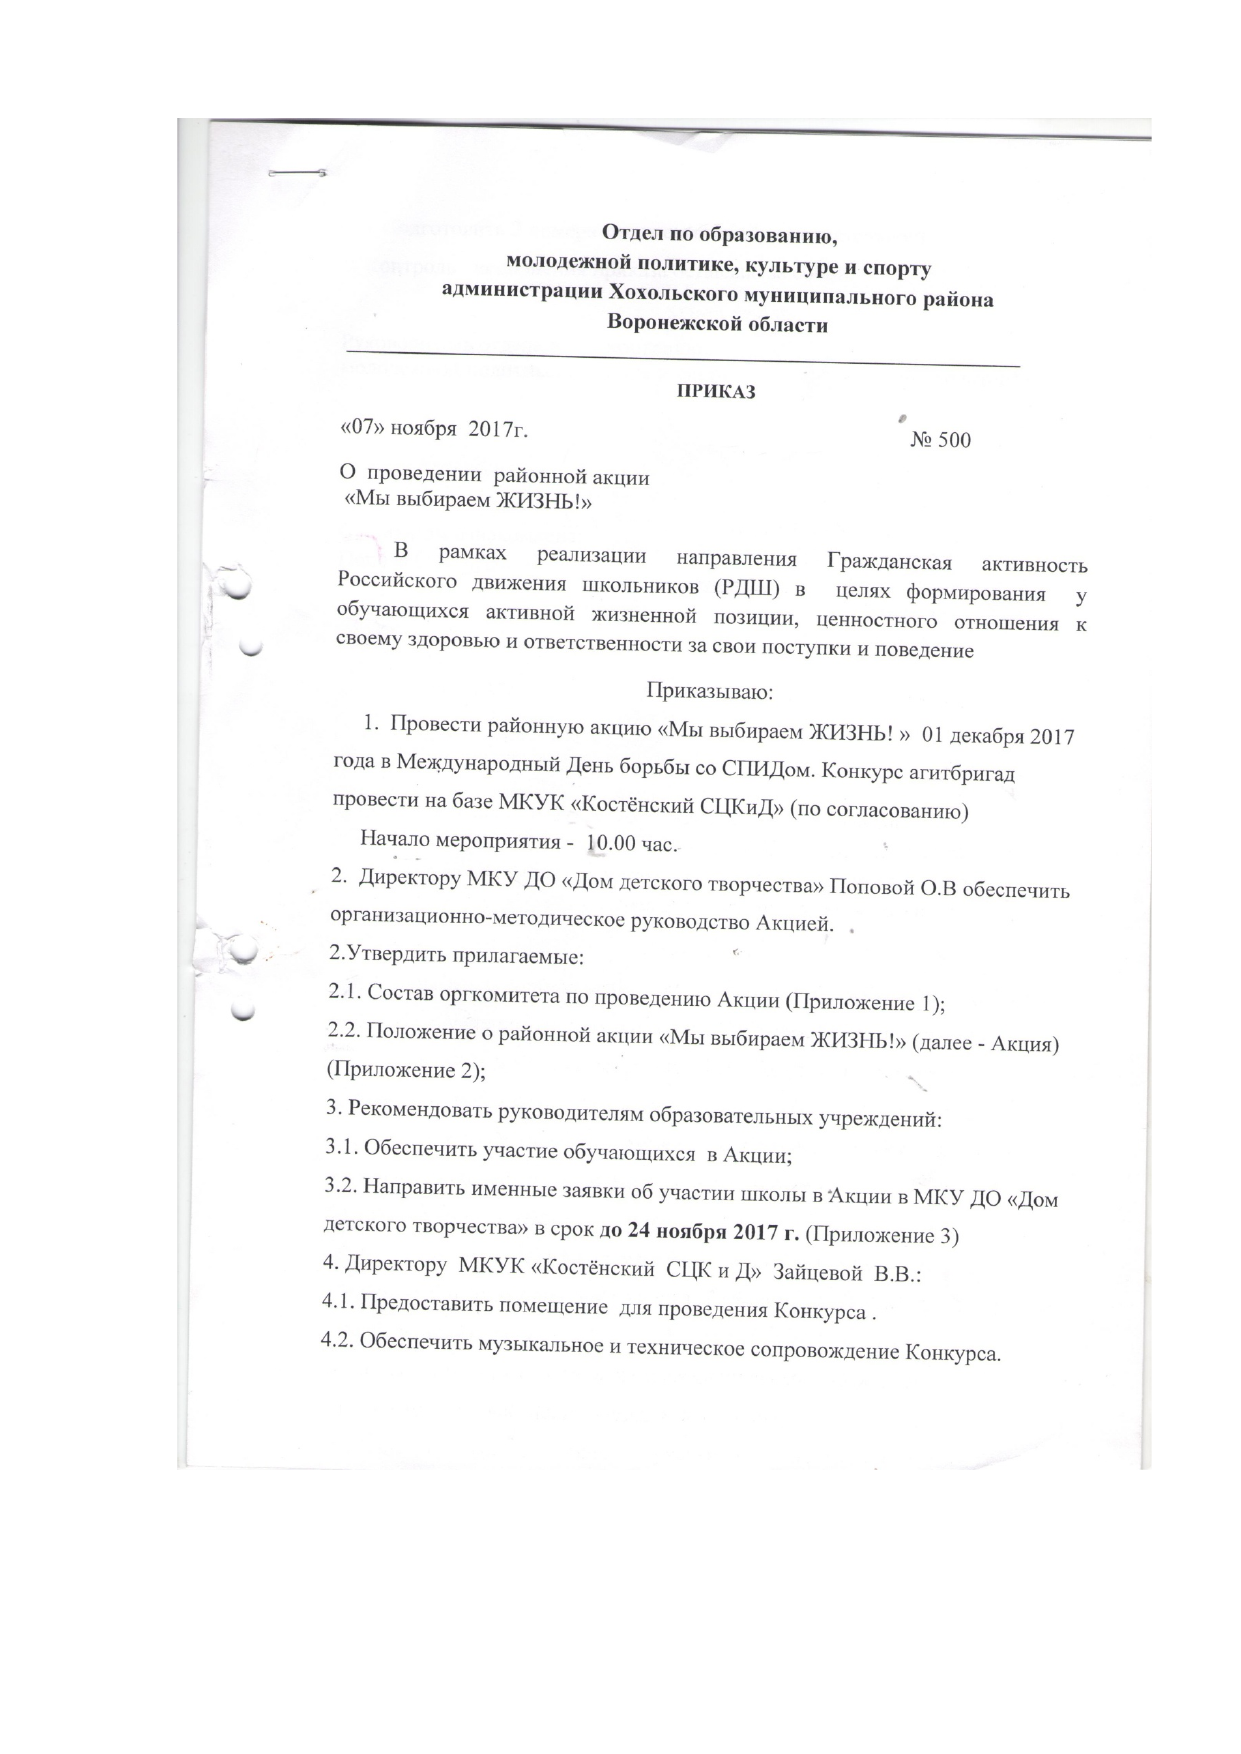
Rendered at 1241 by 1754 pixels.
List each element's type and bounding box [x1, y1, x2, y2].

picture [177, 118, 1152, 1470]
